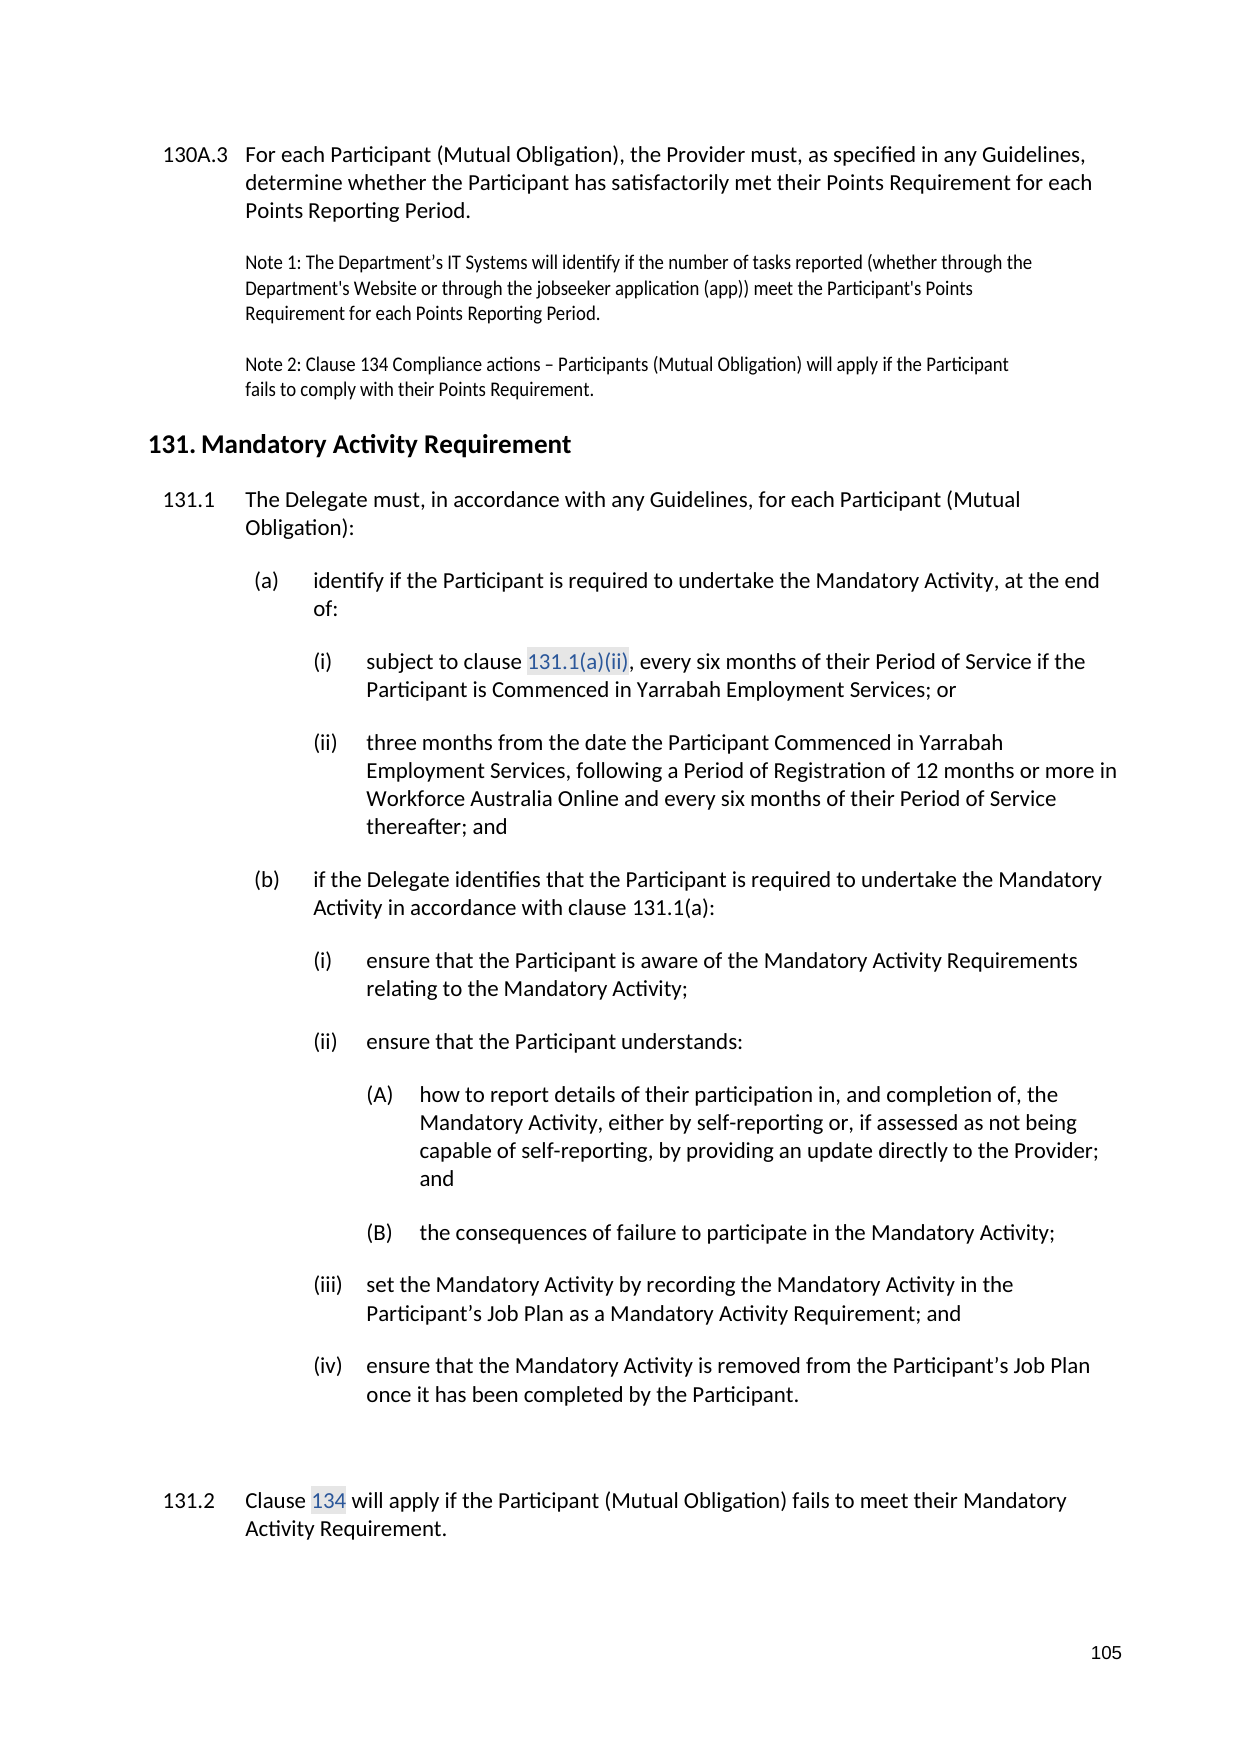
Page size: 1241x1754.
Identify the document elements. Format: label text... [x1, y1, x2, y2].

text Note 2: Clause 134 Compliance actions – Participants (Mutual Obligation) will apply if the Participant [245, 351, 1122, 376]
text how to report details of their participation in, and completion of, the Mandatory Activity, either by self-reporting or, if assessed as not being capable of self-reporting, by providing an update directly to the Provider; and [366, 1081, 1122, 1193]
text ensure that the Participant understands: [313, 1027, 1122, 1056]
text set the Mandatory Activity by recording the Mandatory Activity in the Participant’s Job Plan as a Mandatory Activity Requirement; and [313, 1271, 1122, 1327]
text ensure that the Mandatory Activity is removed from the Participant’s Job Plan once it has been completed by the Participant. [313, 1352, 1122, 1408]
text ensure that the Participant is aware of the Mandatory Activity Requirements relating to the Mandatory Activity; [313, 946, 1122, 1002]
text Note 1: The Department’s IT Systems will identify if the number of tasks reported (whether through the [245, 249, 1122, 275]
text Clause 134 will apply if the Participant (Mutual Obligation) fails to meet their Mandatory Activity Requirement. [162, 1486, 1122, 1542]
text Requirement for each Points Reporting Period. [245, 300, 1122, 326]
text identify if the Participant is required to undertake the Mandatory Activity, at the end of: [254, 566, 1122, 622]
text The Delegate must, in accordance with any Guidelines, for each Participant (Mutual Obligation): [162, 485, 1122, 541]
text Mandatory Activity Requirement [148, 427, 1122, 460]
text the consequences of failure to participate in the Mandatory Activity; [366, 1218, 1122, 1246]
text if the Delegate identifies that the Participant is required to undertake the Mandatory Activity in accordance with clause 131.1(a): [254, 865, 1122, 921]
text fails to comply with their Points Requirement. [245, 376, 1122, 402]
list For each Participant (Mutual Obligation), the Provider must, as specified in any Guidelines, determine whether the Participant has satisfactorily met their Points Requirement for each Points Reporting Period. [162, 140, 1122, 224]
text three months from the date the Participant Commenced in Yarrabah Employment Services, following a Period of Registration of 12 months or more in Workforce Australia Online and every six months of their Period of Service thereafter; and [313, 728, 1122, 840]
text subject to clause 131.1(a)(ii), every six months of their Period of Service if the Participant is Commenced in Yarrabah Employment Services; or [313, 647, 1122, 703]
text Department's Website or through the jobseeker application (app)) meet the Participant's Points [245, 275, 1122, 300]
